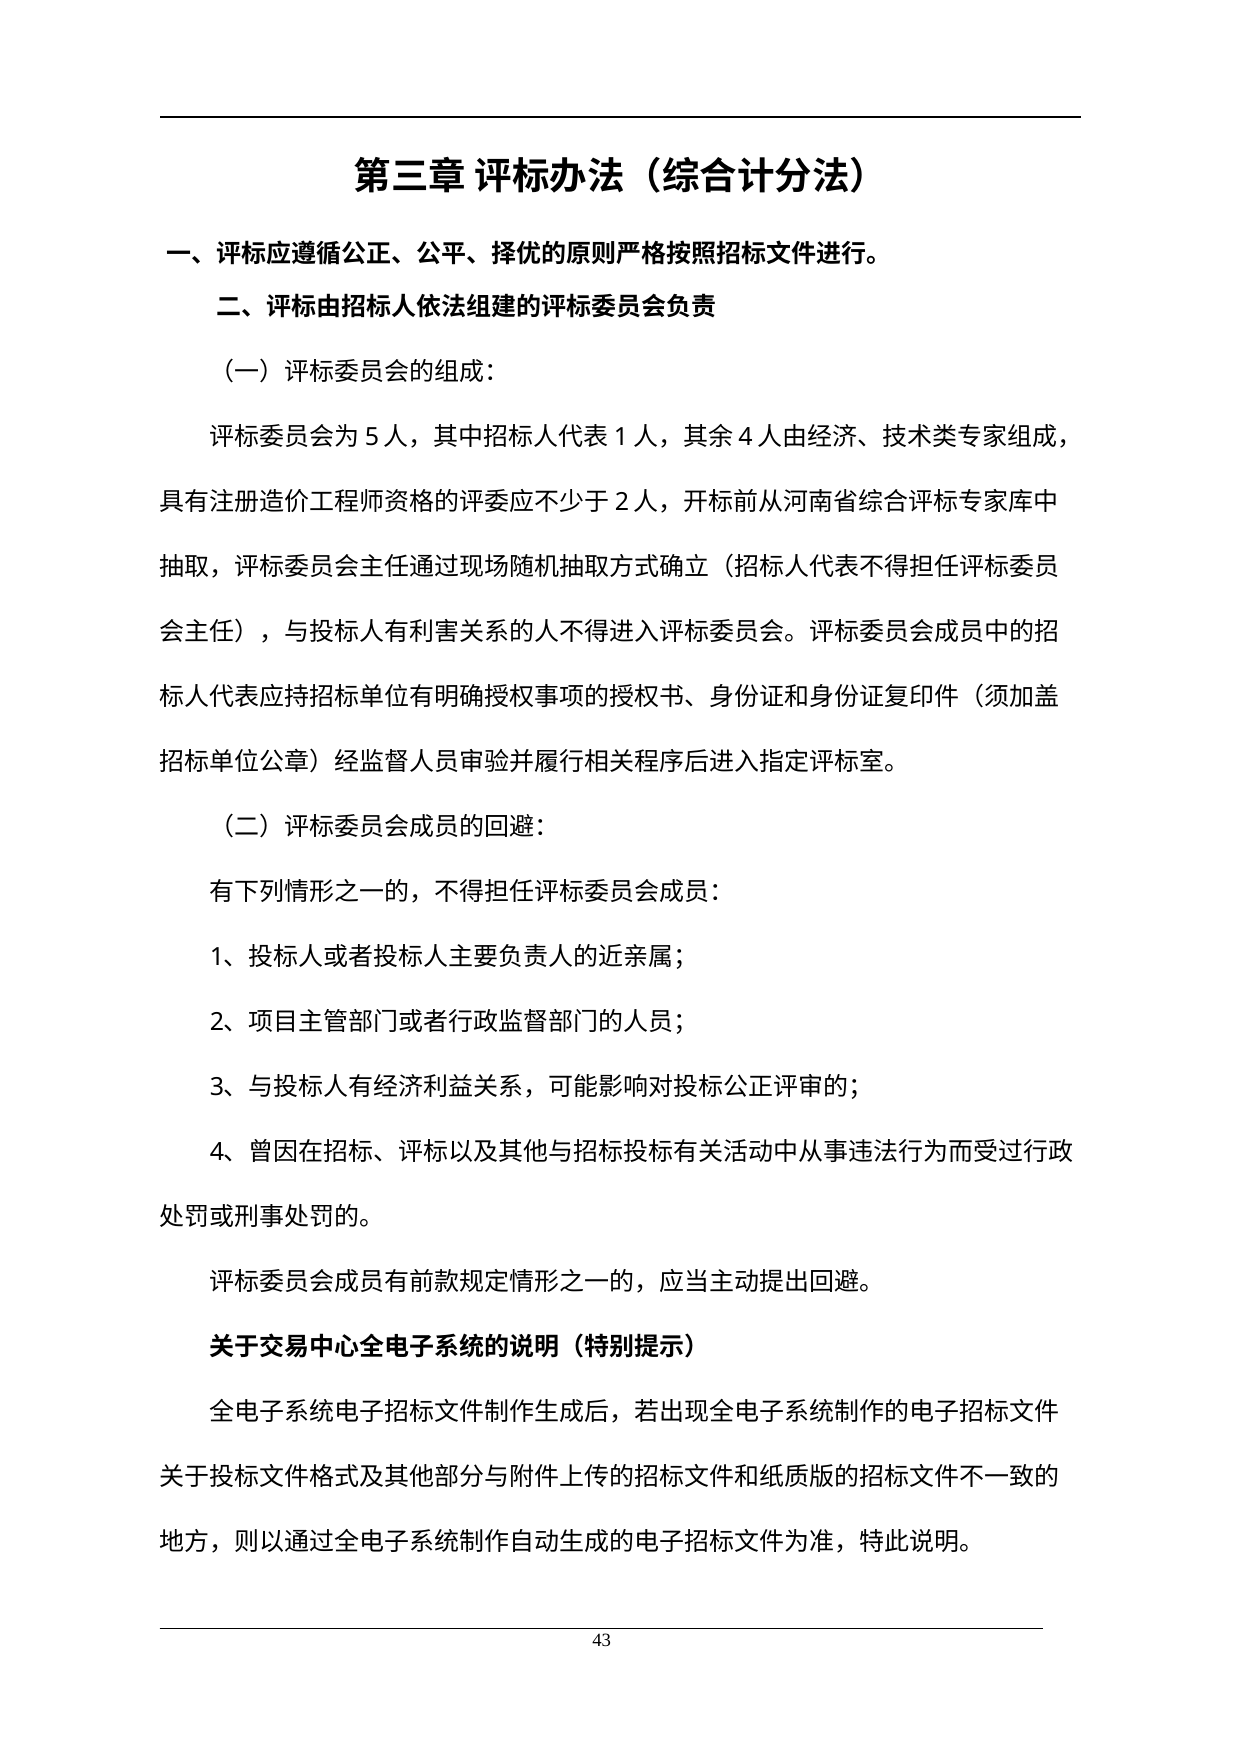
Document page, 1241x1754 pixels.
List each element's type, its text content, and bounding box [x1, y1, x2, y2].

text 4、曾因在招标、评标以及其他与招标投标有关活动中从事违法行为而受过行政处罚或刑事处罚的。 [159, 1117, 1081, 1247]
text （二）评标委员会成员的回避： [159, 792, 1081, 857]
text （一）评标委员会的组成： [159, 337, 1081, 402]
text 关于交易中心全电子系统的说明（特别提示） [159, 1312, 1081, 1377]
text 一、评标应遵循公正、公平、择优的原则严格按照招标文件进行。 [159, 227, 1081, 272]
text 二、评标由招标人依法组建的评标委员会负责 [159, 272, 1081, 337]
text 有下列情形之一的，不得担任评标委员会成员： [159, 857, 1081, 922]
text 评标委员会成员有前款规定情形之一的，应当主动提出回避。 [159, 1247, 1081, 1312]
text 3、与投标人有经济利益关系，可能影响对投标公正评审的； [159, 1052, 1081, 1117]
text 1、投标人或者投标人主要负责人的近亲属； [159, 922, 1081, 987]
text 第三章 评标办法（综合计分法） [159, 146, 1081, 200]
text 评标委员会为5人，其中招标人代表1人，其余4人由经济、技术类专家组成，具有注册造价工程师资格的评委应不少于2人，开标前从河南省综合评标专家库中抽取，评标委员会主任通过现场随机抽取方式确立（招标人代表不得担任评标委员会主任），与投标人有利害关系的人不得进入评标委员会。评标委员会成员中的招标人代表应持招标单位有明确授权事项的授权书、身份证和身份证复印件（须加盖招标单位公章）经监督人员审验并履行相关程序后进入指定评标室。 [159, 402, 1081, 792]
text 2、项目主管部门或者行政监督部门的人员； [159, 987, 1081, 1052]
text 全电子系统电子招标文件制作生成后，若出现全电子系统制作的电子招标文件关于投标文件格式及其他部分与附件上传的招标文件和纸质版的招标文件不一致的地方，则以通过全电子系统制作自动生成的电子招标文件为准，特此说明。 [159, 1377, 1081, 1572]
